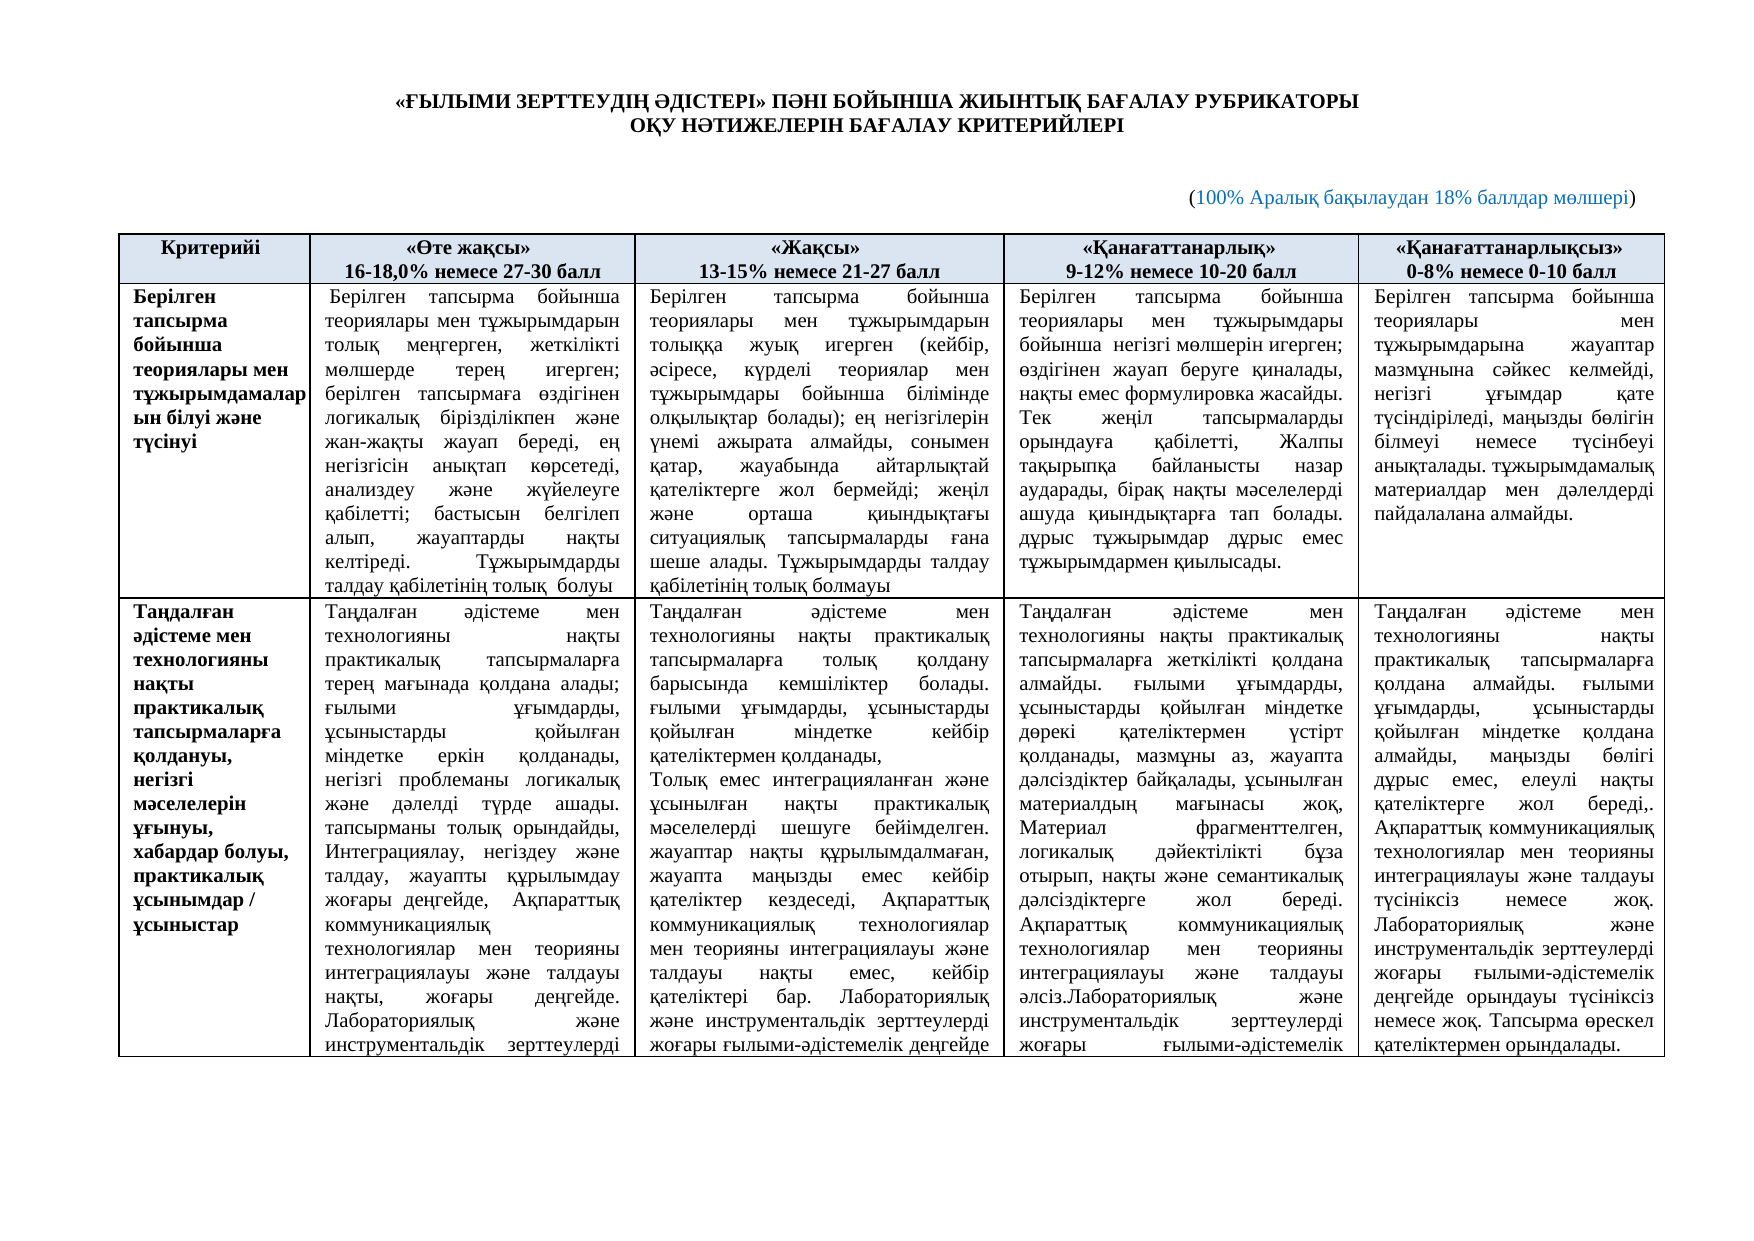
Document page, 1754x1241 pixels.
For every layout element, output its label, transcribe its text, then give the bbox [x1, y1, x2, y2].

table_cell Берілген тапсырма бойынша теориялары мен тұжырымдарына жауаптар мазмұнына сəйкес келмейді, негізгі ұғымдар қате түсіндіріледі, маңызды бөлігін білмеуі немесе түсінбеуі анықталады. тұжырымдамалық материалдар мен дәлелдерді пайдалалана алмайды. [1359, 284, 1664, 597]
table_cell Берілген тапсырма бойынша теориялары мен тұжырымдарын толық меңгерген, жеткілікті мөлшерде терең игерген; берілген тапсырмаға өздігінен логикалық бірізділікпен және жан-жақты жауап береді, ең негізгісін анықтап көрсетеді, анализдеу және жүйелеуге қабілетті; бастысын белгілеп алып, жауаптарды нақты келтіреді. Тұжырымдарды талдау қабілетінің толық болуы [311, 284, 634, 597]
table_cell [636, 599, 1003, 1056]
text «Ғылыми зерттеудің әдістері» ПӘНІ БОЙЫНША ЖИЫНТЫҚ БАҒАЛАУ РУБРИКАТОРЫ [118, 89, 1636, 113]
table_header «Өте жақсы» 16-18,0% немесе 27-30 балл [311, 235, 634, 283]
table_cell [120, 599, 309, 1056]
text ОҚУ НӘТИЖЕЛЕРІН БАҒАЛАУ КРИТЕРИЙЛЕРІ [118, 113, 1636, 137]
table_cell Берілген тапсырма бойынша теориялары мен тұжырымдарын толыққа жуық игерген (кейбір, әсіресе, күрделі теориялар мен тұжырымдары бойынша білімінде олқылықтар болады); ең негізгілерін үнемі ажырата алмайды, сонымен қатар, жауабында айтарлықтай қателіктерге жол бермейді; жеңіл және орташа қиындықтағы ситуациялық тапсырмаларды ғана шеше алады. Тұжырымдарды талдау қабілетінің толық болмауы [636, 284, 1003, 597]
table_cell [1005, 599, 1358, 1056]
table_cell Берілген тапсырма бойынша теориялары мен тұжырымдары бойынша негізгі мөлшерін игерген; өздігінен жауап беруге қиналады, нақты емес формулировка жасайды. Тек жеңіл тапсырмаларды орындауға қабілетті, Жалпы тақырыпқа байланысты назар аударады, бірақ нақты мәселелерді ашуда қиындықтарға тап болады. дұрыс тұжырымдар дұрыс емес тұжырымдармен қиылысады. [1005, 284, 1358, 597]
table_header «Қанағаттанарлық» 9-12% немесе 10-20 балл [1005, 235, 1358, 283]
table_header «Жақсы» 13-15% немесе 21-27 балл [636, 235, 1003, 283]
table_cell Берілген тапсырма бойынша теориялары мен тұжырымдамаларын білуі және түсінуі [120, 284, 309, 597]
text (100% Аралық бақылаудан 18% баллдар мөлшері) [118, 185, 1636, 209]
table_header «Қанағаттанарлықсыз» 0-8% немесе 0-10 балл [1359, 235, 1664, 283]
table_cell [311, 599, 634, 1056]
table_header Критерийі [120, 235, 309, 283]
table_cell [1359, 599, 1664, 1056]
